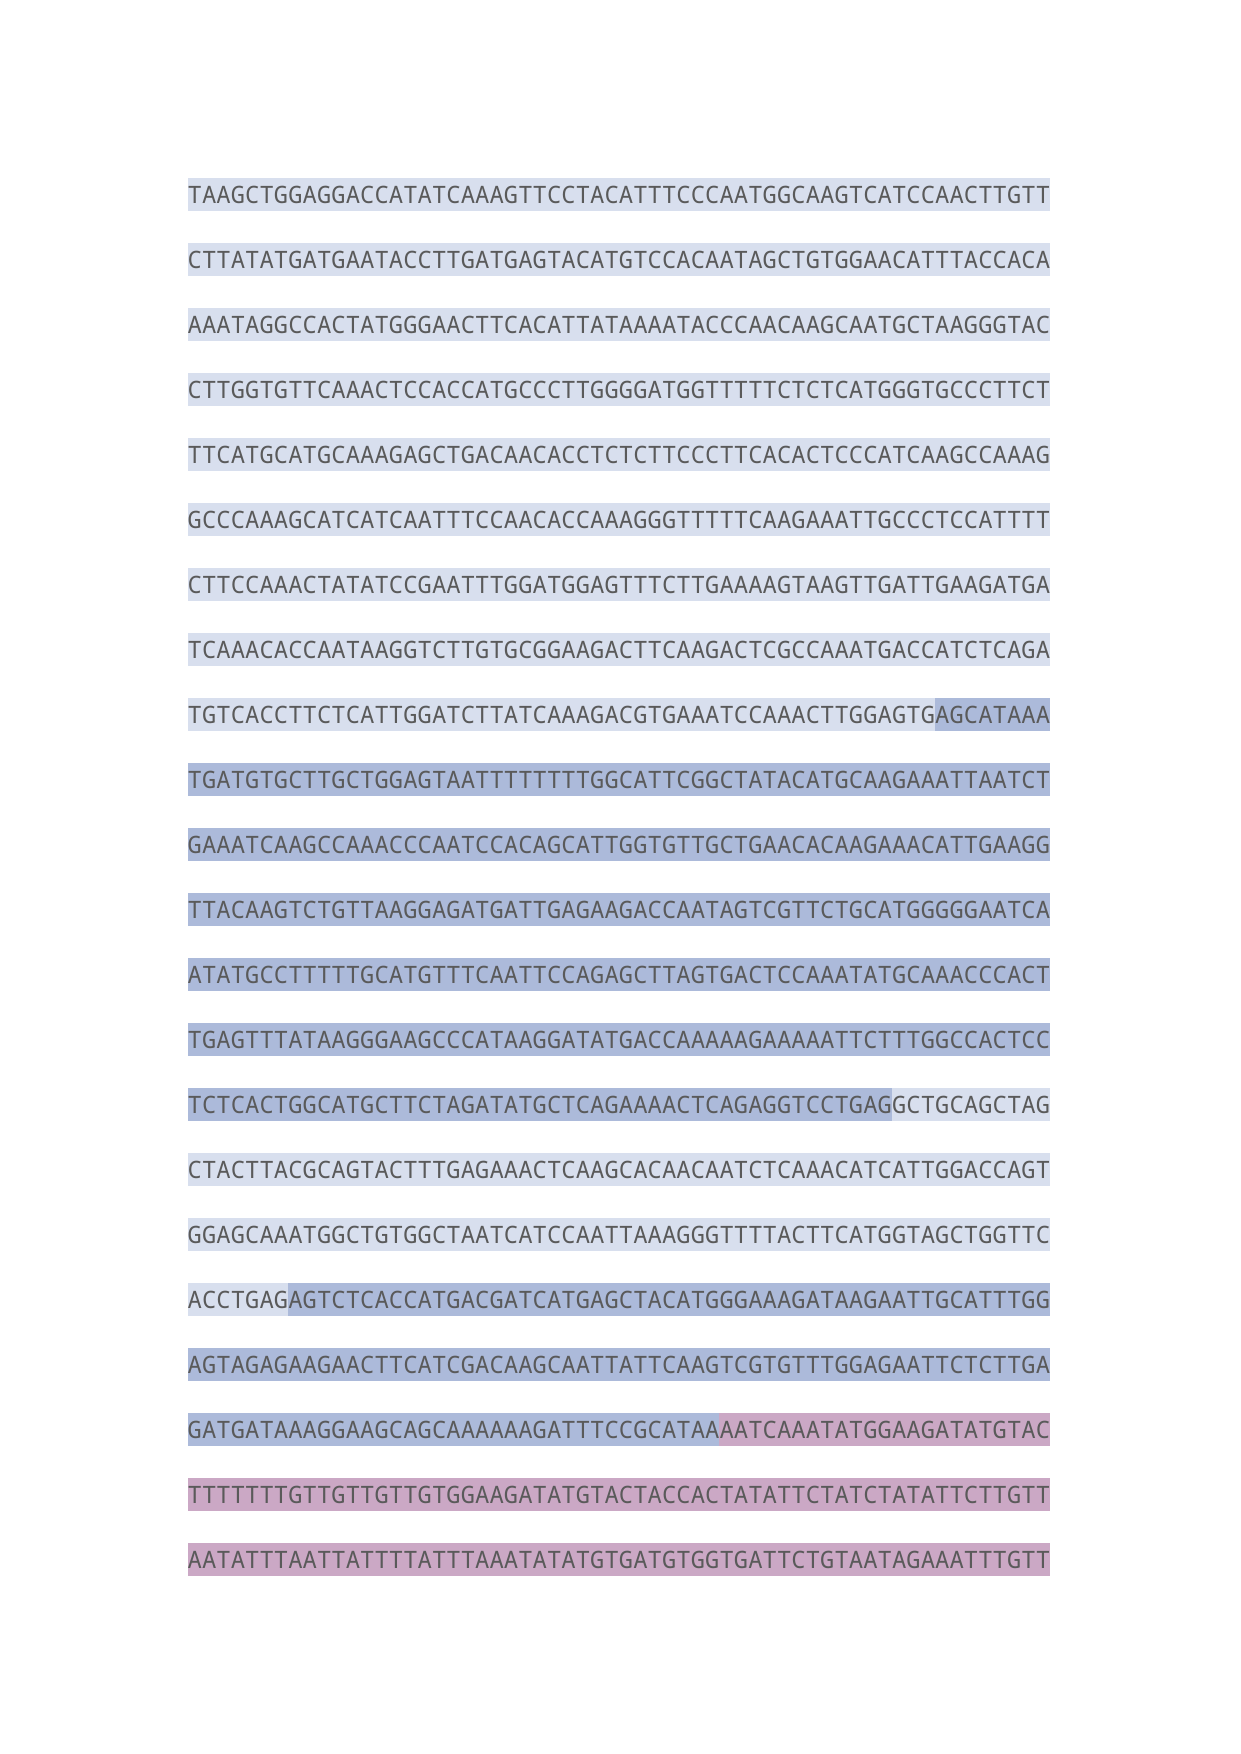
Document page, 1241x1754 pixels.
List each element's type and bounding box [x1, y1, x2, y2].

text [187, 162, 1053, 1592]
